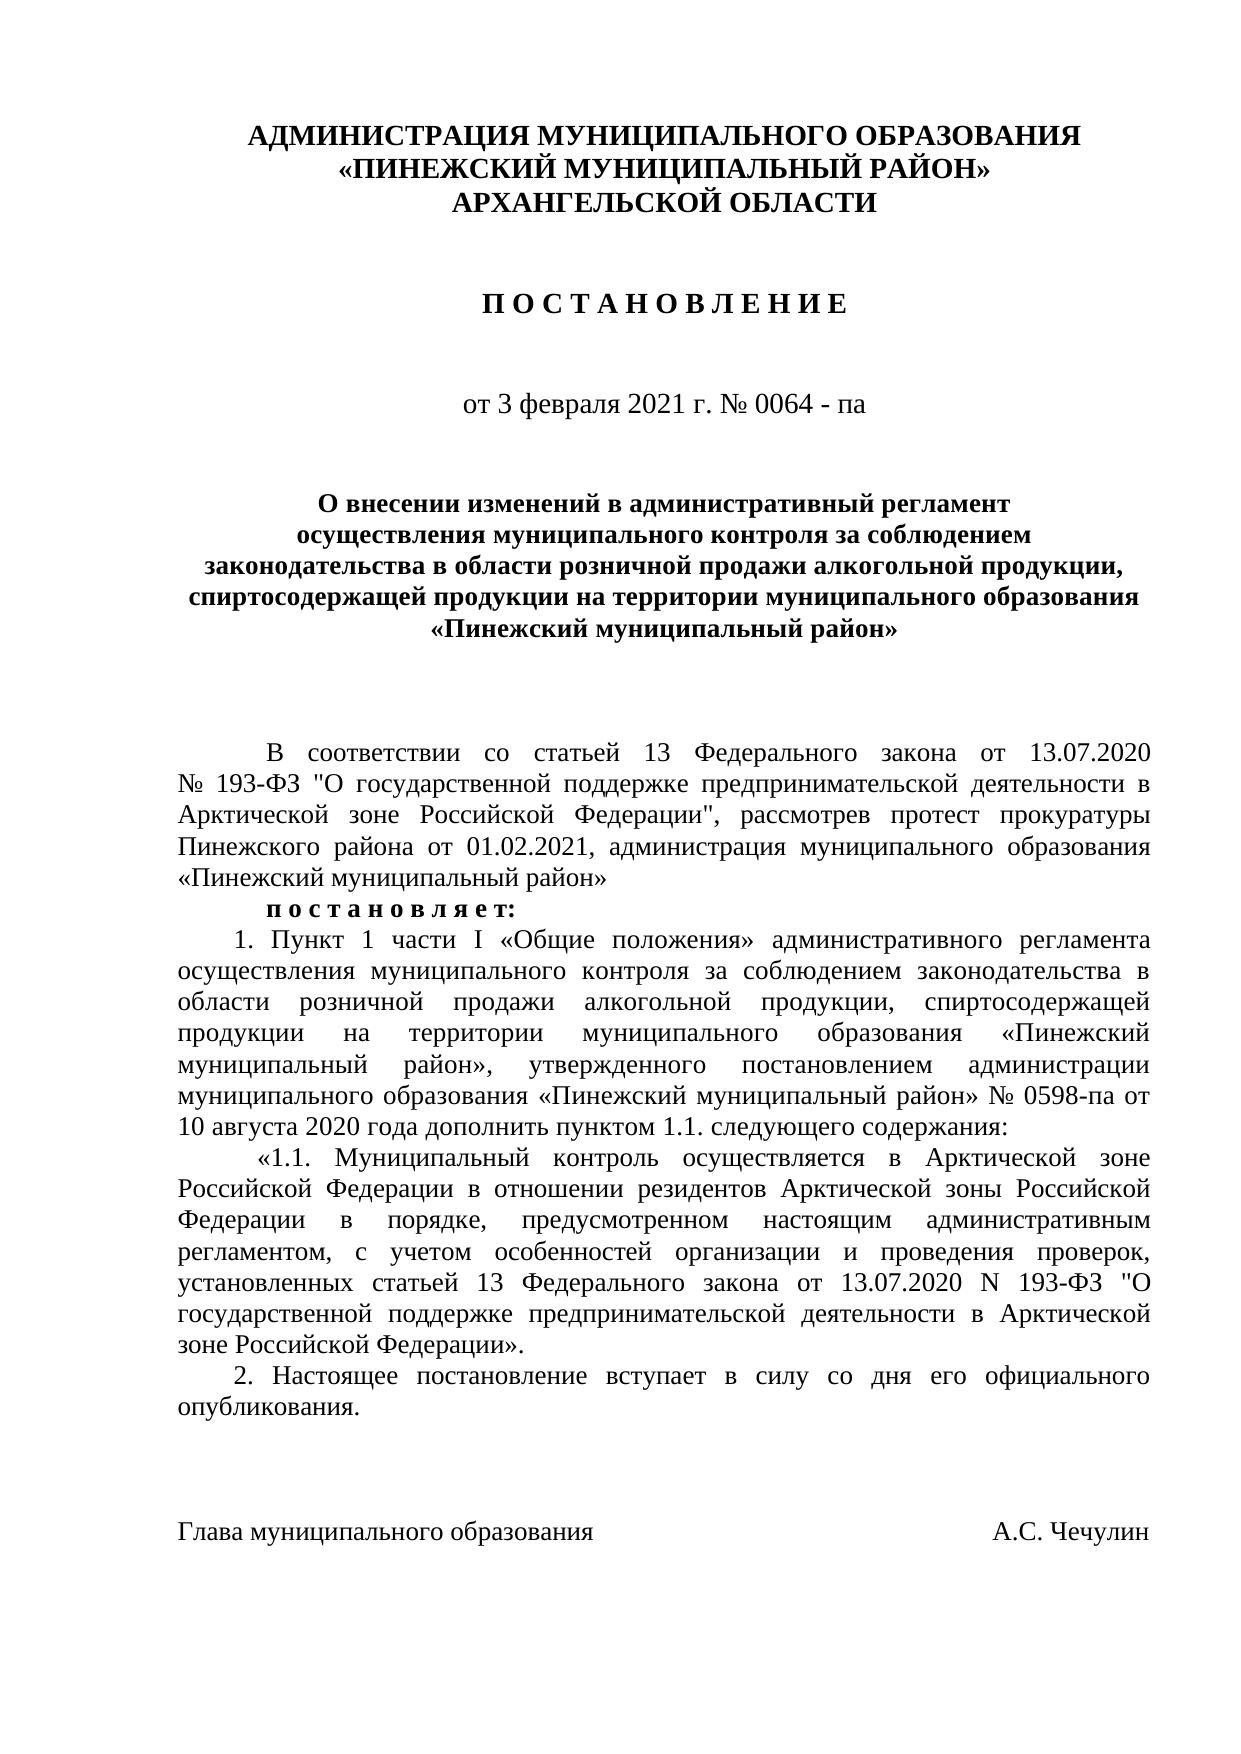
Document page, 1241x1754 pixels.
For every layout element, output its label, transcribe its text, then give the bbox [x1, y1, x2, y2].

text В соответствии со статьей 13 Федерального закона от 13.07.2020 № 193-ФЗ "О государственной поддержке предпринимательской деятельности в Арктической зоне Российской Федерации", рассмотрев протест прокуратуры Пинежского района от 01.02.2021, администрация муниципального образования «Пинежский муниципальный район» [177, 736, 1152, 892]
text П О С Т А Н О В Л Е Н И Е [177, 286, 1152, 319]
text «ПИНЕЖСКИЙ МУНИЦИПАЛЬНЫЙ РАЙОН» [177, 152, 1152, 185]
text АРХАНГЕЛЬСКОЙ ОБЛАСТИ [177, 185, 1152, 219]
text Глава муниципального образования А.С. Чечулин [177, 1515, 1152, 1546]
text осуществления муниципального контроля за соблюдением [177, 518, 1152, 549]
text «1.1. Муниципальный контроль осуществляется в Арктической зоне Российской Федерации в отношении резидентов Арктической зоны Российской Федерации в порядке, предусмотренном настоящим административным регламентом, с учетом особенностей организации и проведения проверок, установленных статьей 13 Федерального закона от 13.07.2020 N 193-ФЗ "О государственной поддержке предпринимательской деятельности в Арктической зоне Российской Федерации». [177, 1141, 1152, 1359]
text от 3 февраля 2021 г. № 0064 - па [177, 386, 1152, 420]
text п о с т а н о в л я е т: [177, 892, 1152, 923]
text законодательства в области розничной продажи алкогольной продукции, спиртосодержащей продукции на территории муниципального образования «Пинежский муниципальный район» [177, 549, 1152, 643]
text О внесении изменений в административный регламент [177, 487, 1152, 518]
text 1. Пункт 1 части I «Общие положения» административного регламента осуществления муниципального контроля за соблюдением законодательства в области розничной продажи алкогольной продукции, спиртосодержащей продукции на территории муниципального образования «Пинежский муниципальный район», утвержденного постановлением администрации муниципального образования «Пинежский муниципальный район» № 0598-па от 10 августа 2020 года дополнить пунктом 1.1. следующего содержания: [177, 923, 1152, 1141]
text 2. Настоящее постановление вступает в силу со дня его официального опубликования. [177, 1359, 1152, 1421]
text АДМИНИСТРАЦИЯ МУНИЦИПАЛЬНОГО ОБРАЗОВАНИЯ [177, 118, 1152, 152]
